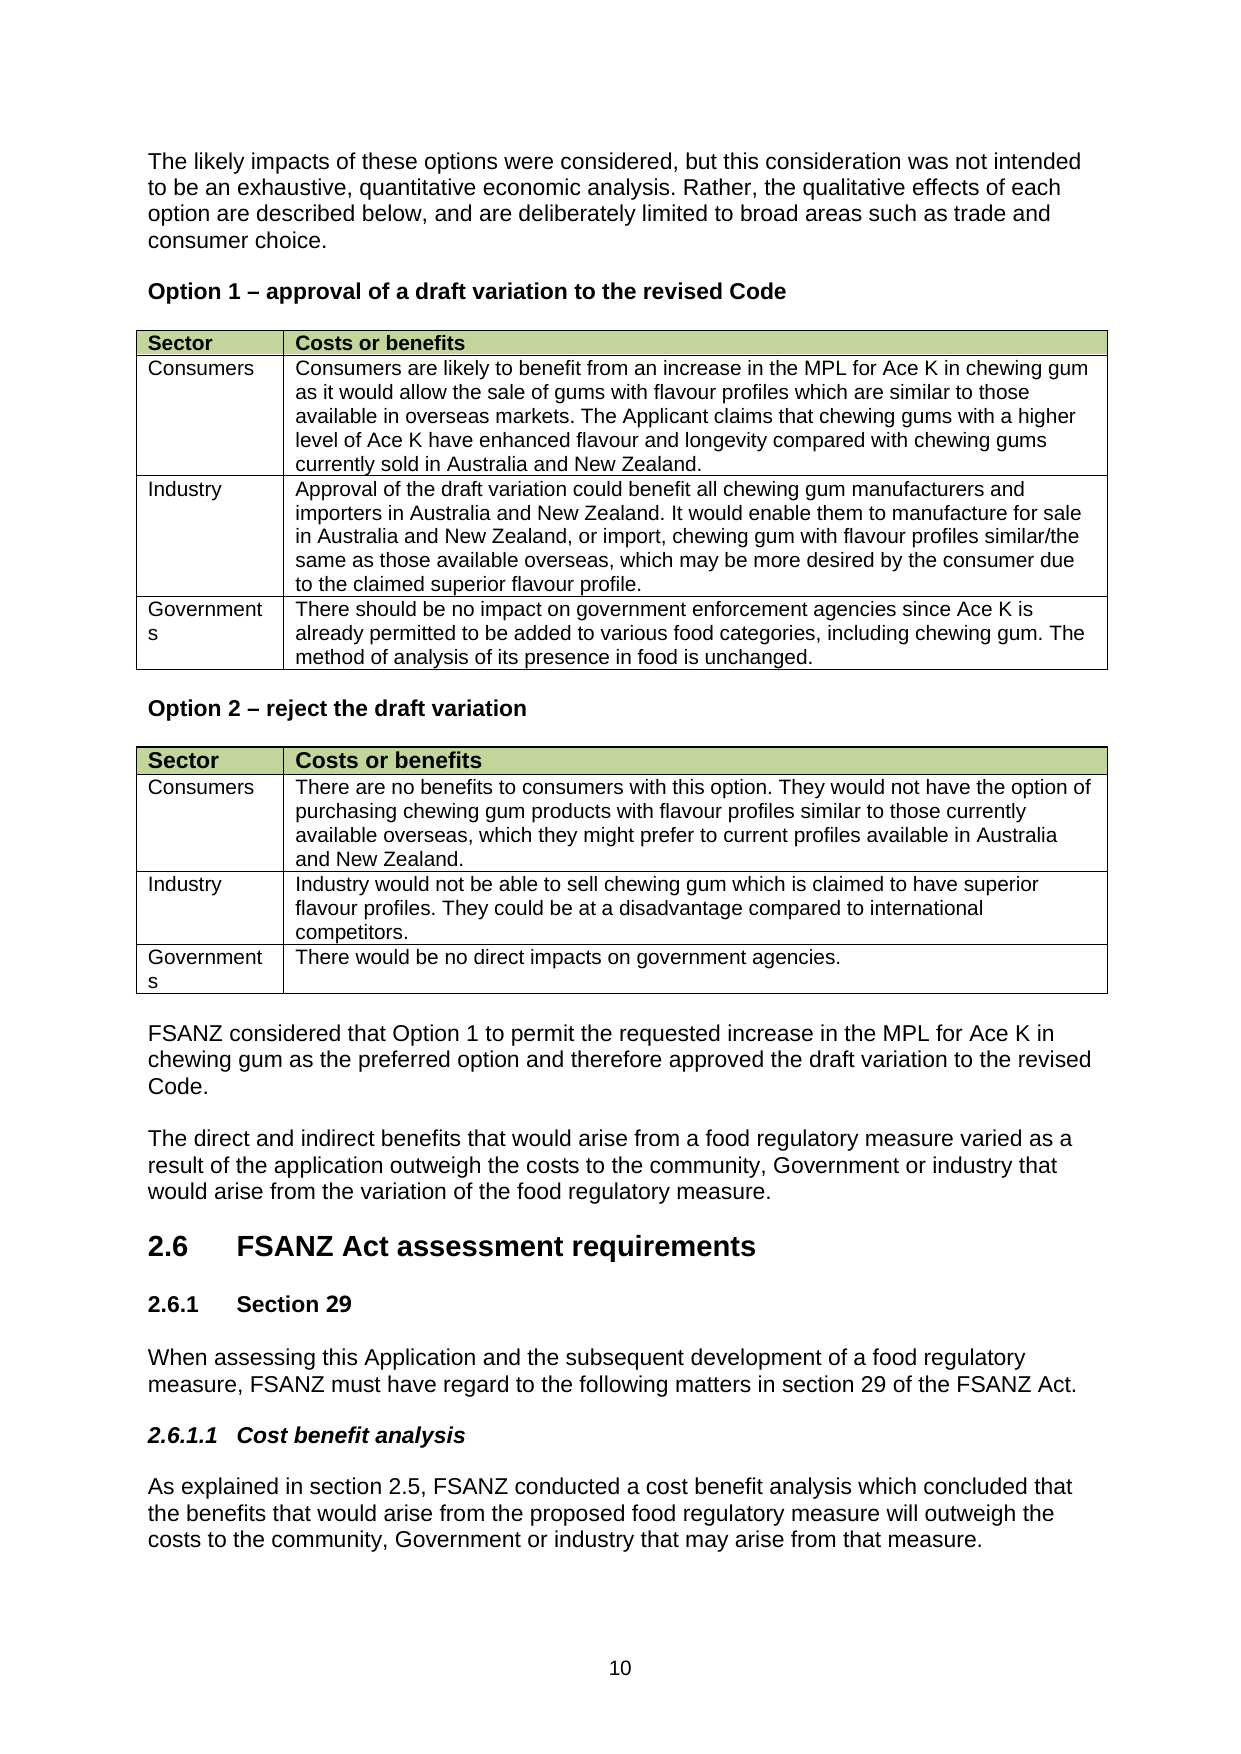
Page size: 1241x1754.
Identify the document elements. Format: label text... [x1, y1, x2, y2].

text The direct and indirect benefits that would arise from a food regulatory measure varied as a result of the application outweigh the costs to the community, Government or industry that would arise from the variation of the food regulatory measure. [148, 1125, 1092, 1204]
text As explained in section 2.5, FSANZ conducted a cost benefit analysis which concluded that the benefits that would arise from the proposed food regulatory measure will outweigh the costs to the community, Government or industry that may arise from that measure. [148, 1473, 1092, 1552]
subtitle 2.6.1.1 Cost benefit analysis [148, 1422, 1092, 1448]
subtitle 2.6.1 Section 29 [148, 1288, 1092, 1319]
text The likely impacts of these options were considered, but this consideration was not intended to be an exhaustive, quantitative economic analysis. Rather, the qualitative effects of each option are described below, and are deliberately limited to broad areas such as trade and consumer choice. [148, 148, 1092, 253]
table_cell Industry would not be able to sell chewing gum which is claimed to have superior flavour profiles. They could be at a disadvantage compared to international competitors. [284, 872, 1107, 944]
table_header Sector [137, 331, 283, 354]
table_cell Industry [137, 872, 283, 944]
table_header Costs or benefits [284, 331, 1107, 354]
table_cell Industry [137, 476, 283, 596]
table_cell Consumers are likely to benefit from an increase in the MPL for Ace K in chewing gum as it would allow the sale of gums with flavour profiles which are similar to those available in overseas markets. The Applicant claims that chewing gums with a higher level of Ace K have enhanced flavour and longevity compared with chewing gums currently sold in Australia and New Zealand. [284, 356, 1107, 475]
table_cell Governments [137, 945, 283, 993]
subtitle 2.6 FSANZ Act assessment requirements [148, 1229, 1092, 1263]
table_header Sector [137, 748, 283, 774]
table_cell Approval of the draft variation could benefit all chewing gum manufacturers and importers in Australia and New Zealand. It would enable them to manufacture for sale in Australia and New Zealand, or import, chewing gum with flavour profiles similar/the same as those available overseas, which may be more desired by the consumer due to the claimed superior flavour profile. [284, 476, 1107, 596]
table_header Costs or benefits [284, 748, 1107, 774]
table_cell Governments [137, 597, 283, 669]
table_cell There would be no direct impacts on government agencies. [284, 945, 1107, 993]
table_cell There should be no impact on government enforcement agencies since Ace K is already permitted to be added to various food categories, including chewing gum. The method of analysis of its presence in food is unchanged. [284, 597, 1107, 669]
table_cell Consumers [137, 356, 283, 475]
text Option 2 – reject the draft variation [148, 695, 1092, 721]
text When assessing this Application and the subsequent development of a food regulatory measure, FSANZ must have regard to the following matters in section 29 of the FSANZ Act. [148, 1344, 1092, 1397]
table_cell Consumers [137, 775, 283, 871]
text Option 1 – approval of a draft variation to the revised Code [148, 278, 1092, 304]
text FSANZ considered that Option 1 to permit the requested increase in the MPL for Ace K in chewing gum as the preferred option and therefore approved the draft variation to the revised Code. [148, 1020, 1092, 1099]
table_cell There are no benefits to consumers with this option. They would not have the option of purchasing chewing gum products with flavour profiles similar to those currently available overseas, which they might prefer to current profiles available in Australia and New Zealand. [284, 775, 1107, 871]
